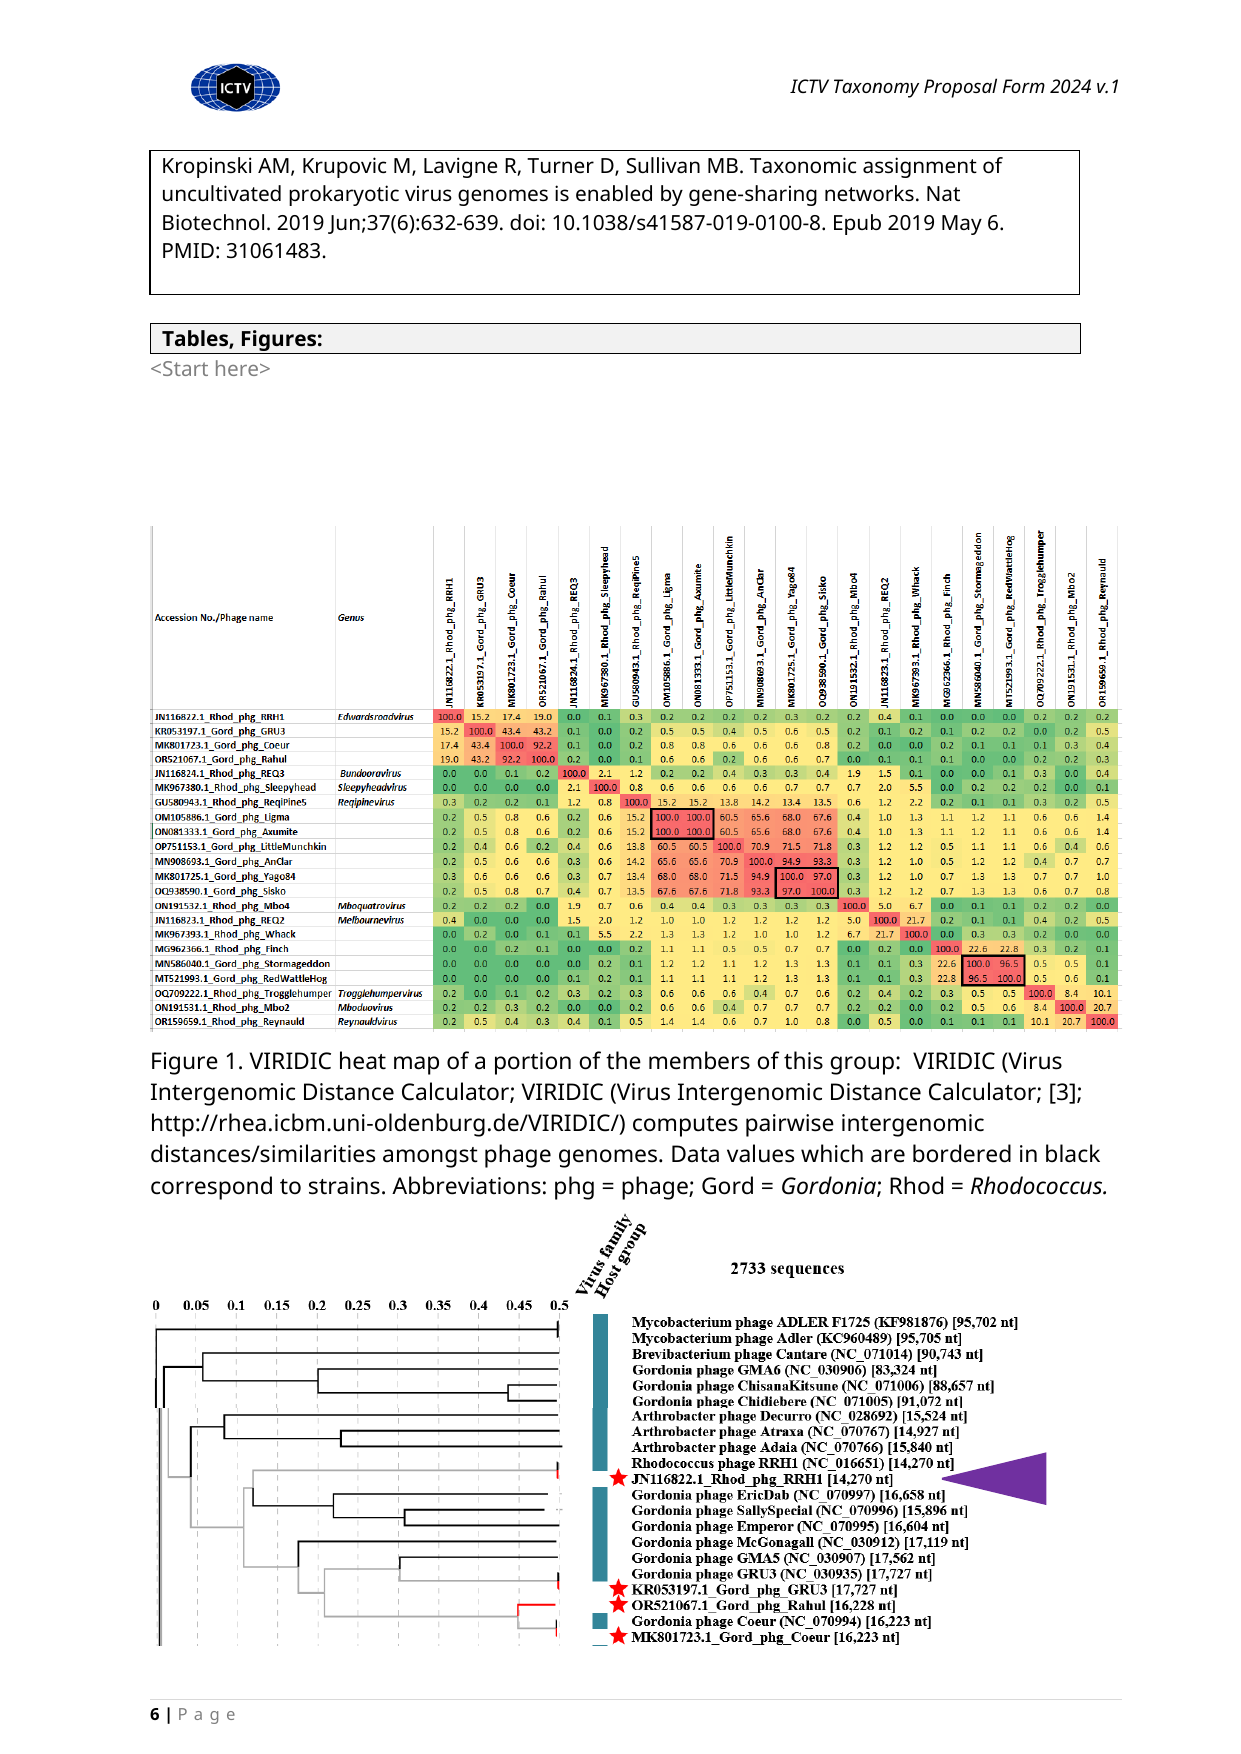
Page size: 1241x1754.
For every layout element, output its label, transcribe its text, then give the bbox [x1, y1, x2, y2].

table_header Tables, Figures: [151, 324, 1080, 353]
text Figure 1. VIRIDIC heat map of a portion of the members of this group: VIRIDIC (Virus Intergenomic Distance Calculator; VIRIDIC (Virus Intergenomic Distance Calculator; [3]; http://rhea.icbm.uni-oldenburg.de/VIRIDIC/) computes pairwise intergenomic distances/similarities amongst phage genomes. Data values which are bordered in black correspond to strains. Abbreviations: phg = phage; Gord = Gordonia; Rhod = Rhodococcus. [150, 1044, 1122, 1201]
picture [150, 1213, 1123, 1646]
text <Start here> [150, 354, 1122, 382]
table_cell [151, 151, 1079, 293]
picture [150, 526, 1123, 1032]
picture [190, 56, 282, 113]
